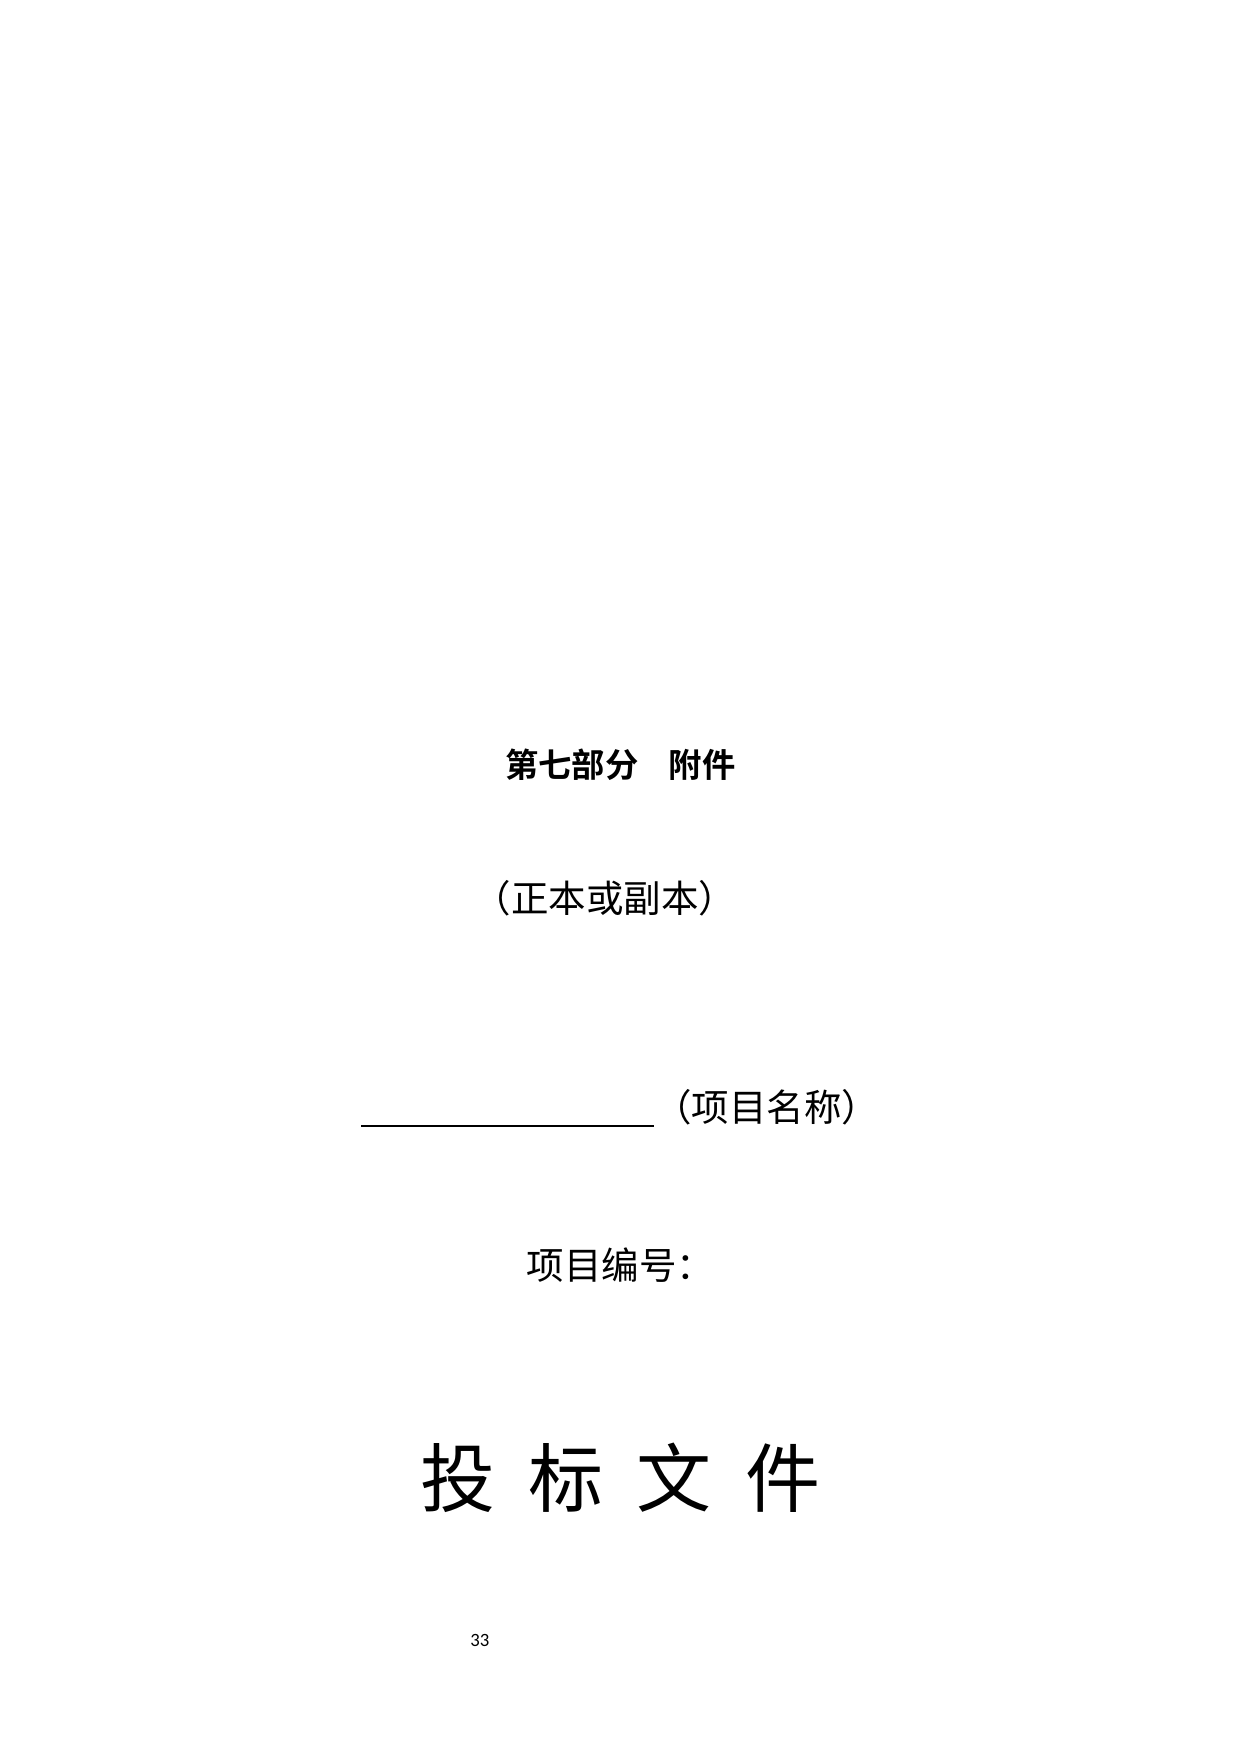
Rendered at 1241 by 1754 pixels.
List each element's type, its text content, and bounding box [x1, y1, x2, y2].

text 第七部分 附件 [112, 744, 1128, 786]
text 投 标 文 件 [112, 1419, 1128, 1528]
text （正本或副本） [112, 869, 1053, 923]
text 项目编号： [112, 1236, 1128, 1290]
text （项目名称） [112, 1078, 1128, 1132]
